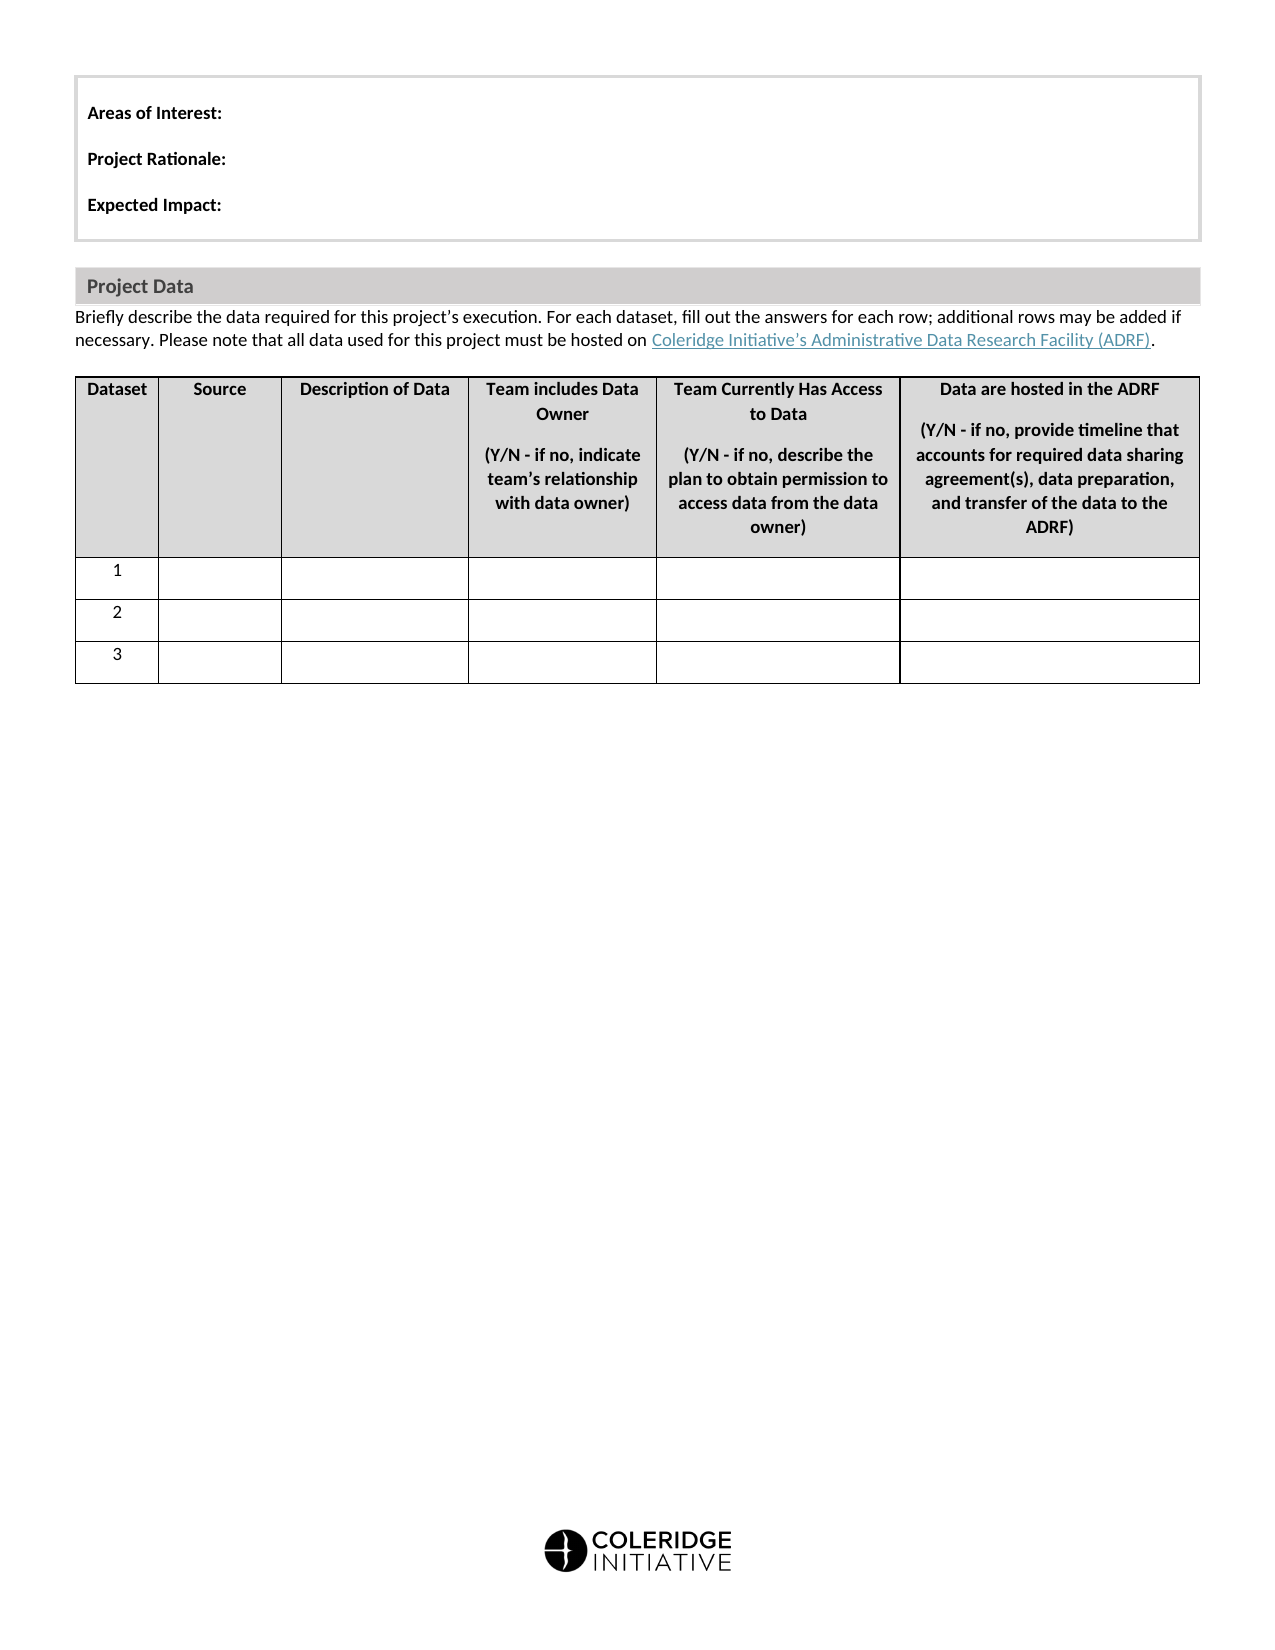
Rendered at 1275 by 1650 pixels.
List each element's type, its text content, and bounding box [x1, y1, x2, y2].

table_header Team Currently Has Access to Data (Y/N - if no, describe the plan to obtain permission to access data from the data owner) [657, 378, 899, 557]
table_cell [901, 558, 1199, 599]
table_cell [469, 558, 656, 599]
table_cell 2 [76, 600, 158, 641]
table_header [78, 78, 1198, 238]
table_cell [657, 558, 899, 599]
table_cell [159, 600, 281, 641]
table_header Description of Data [282, 378, 468, 557]
table_cell [657, 600, 899, 641]
table_cell [159, 558, 281, 599]
table_cell 3 [76, 642, 158, 683]
table_header Team includes Data Owner (Y/N - if no, indicate team’s relationship with data owner) [469, 378, 656, 557]
table_header Source [159, 378, 281, 557]
table_cell [469, 642, 656, 683]
table_header Project Data [76, 268, 1200, 304]
table_header Dataset [76, 378, 158, 557]
table_cell [469, 600, 656, 641]
text Briefly describe the data required for this project’s execution. For each dataset, fill out the answers for each row; additional rows may be added if necessary. Please note that all data used for this project must be hosted on Coleridge Initiative’s Administrative Data Research Facility (ADRF). [75, 306, 1200, 351]
table_cell [159, 642, 281, 683]
table_cell [901, 600, 1199, 641]
table_cell [282, 642, 468, 683]
table_cell 1 [76, 558, 158, 599]
table_header Data are hosted in the ADRF (Y/N - if no, provide timeline that accounts for required data sharing agreement(s), data preparation, and transfer of the data to the ADRF) [901, 378, 1199, 557]
table_cell [901, 642, 1199, 683]
table_cell [282, 558, 468, 599]
table_cell [282, 600, 468, 641]
picture [542, 1526, 733, 1576]
table_cell [657, 642, 899, 683]
